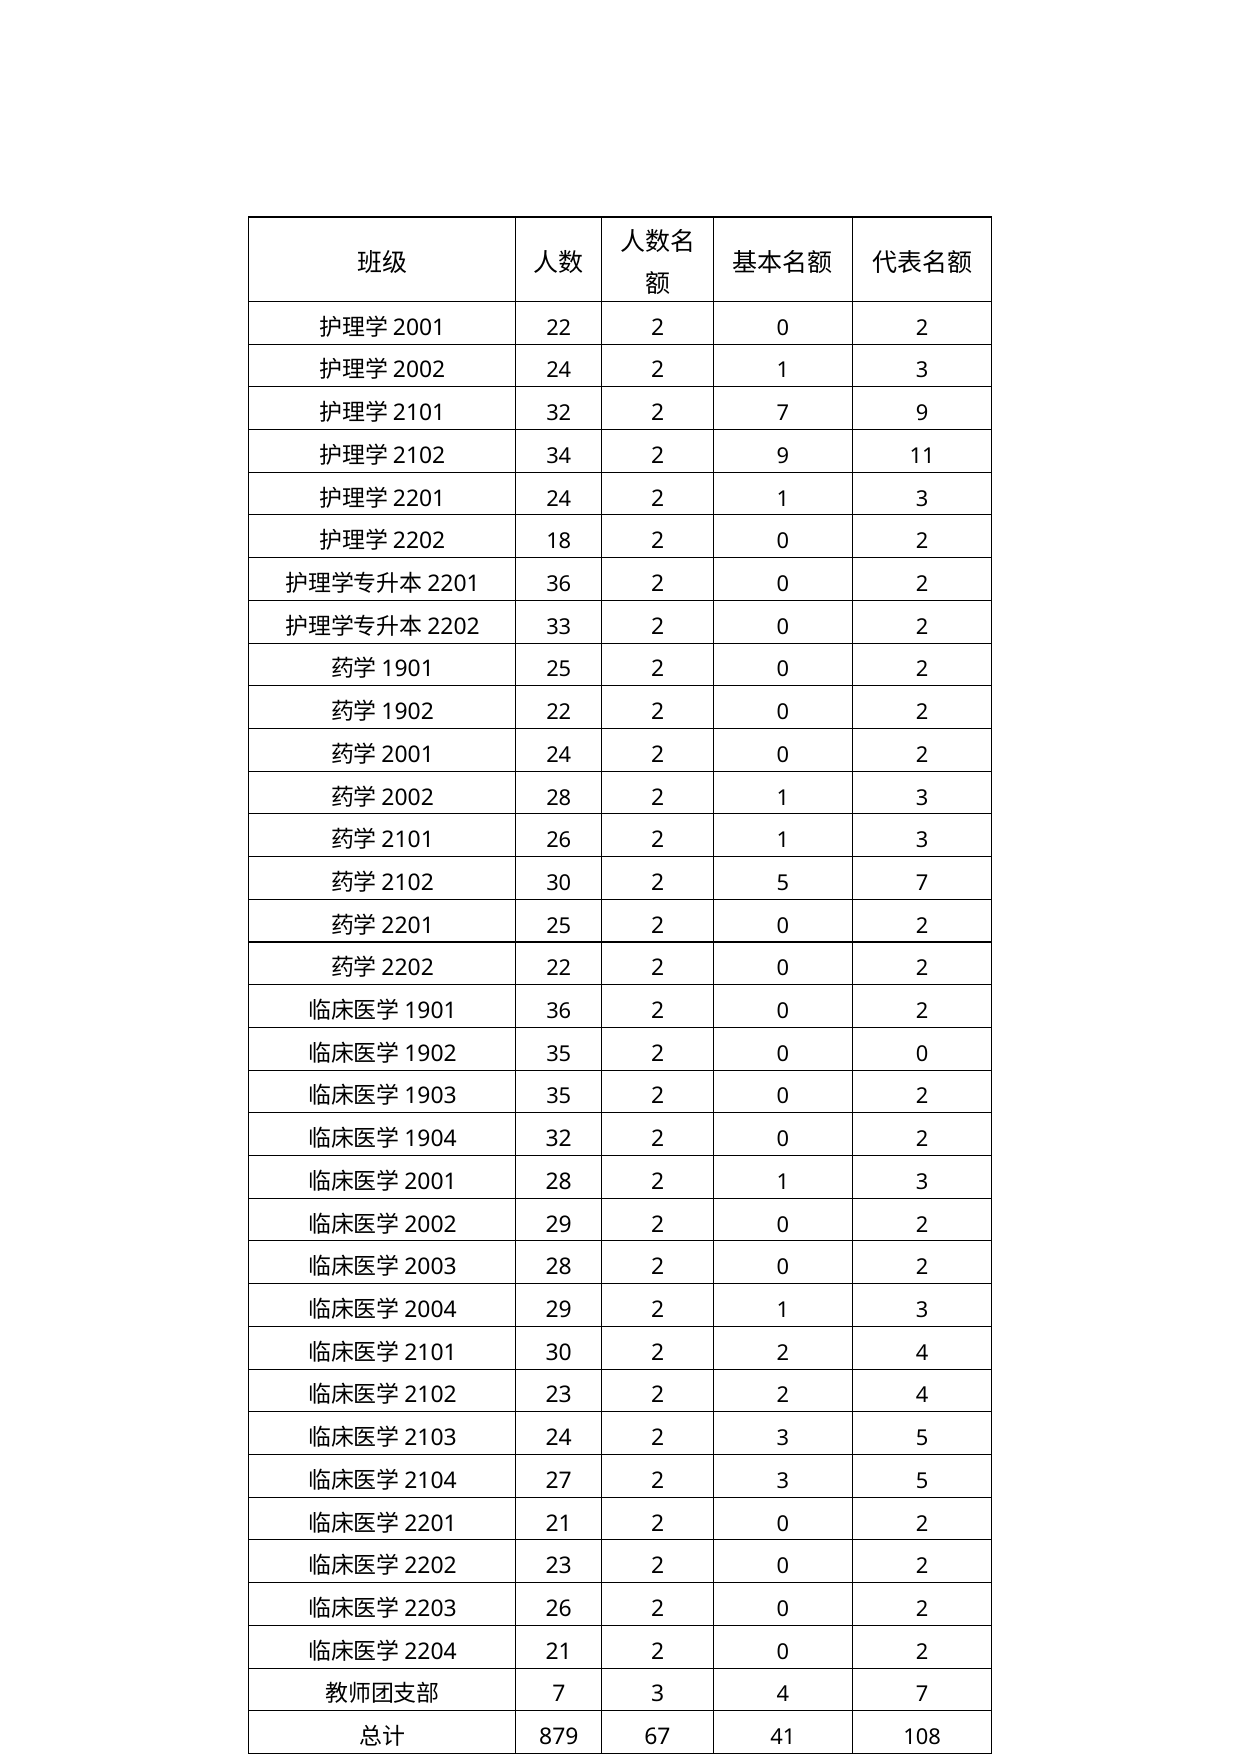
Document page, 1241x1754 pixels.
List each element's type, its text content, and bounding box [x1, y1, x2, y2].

table_cell 临床医学1901 [249, 985, 515, 1027]
table_cell 2 [602, 1156, 713, 1198]
table_cell 0 [714, 900, 852, 941]
table_cell 3 [853, 1156, 991, 1198]
table_cell 4 [714, 1669, 852, 1710]
table_cell 临床医学2104 [249, 1455, 515, 1497]
table_cell 2 [853, 601, 991, 642]
table_cell 2 [602, 644, 713, 685]
table_cell 108 [853, 1711, 991, 1753]
table_cell 25 [516, 900, 601, 941]
table_cell 0 [714, 601, 852, 642]
table_cell 2 [602, 1028, 713, 1069]
table_cell 32 [516, 1113, 601, 1155]
table_cell 2 [853, 302, 991, 343]
table_cell 21 [516, 1498, 601, 1539]
table_cell 9 [853, 387, 991, 429]
table_cell 24 [516, 345, 601, 386]
table_cell 32 [516, 387, 601, 429]
table_cell 36 [516, 985, 601, 1027]
table_cell 临床医学1902 [249, 1028, 515, 1069]
table_cell 0 [714, 644, 852, 685]
table_cell 2 [602, 1540, 713, 1582]
table_cell 临床医学2001 [249, 1156, 515, 1198]
table_cell 24 [516, 473, 601, 514]
table_cell 22 [516, 686, 601, 728]
table_cell 护理学2001 [249, 302, 515, 343]
table_cell 2 [602, 729, 713, 771]
table_cell 临床医学2003 [249, 1241, 515, 1283]
table_cell 2 [602, 1241, 713, 1283]
table_cell 24 [516, 1412, 601, 1454]
table_cell 临床医学2202 [249, 1540, 515, 1582]
table_cell 879 [516, 1711, 601, 1753]
table_cell 2 [602, 1583, 713, 1625]
table_cell 2 [714, 1370, 852, 1411]
table_cell 护理学2002 [249, 345, 515, 386]
table_cell 护理学2102 [249, 430, 515, 472]
table_cell 2 [602, 686, 713, 728]
table_cell 28 [516, 772, 601, 813]
table_cell 0 [714, 1071, 852, 1112]
table_cell 2 [602, 387, 713, 429]
table_cell 0 [714, 1626, 852, 1667]
table_cell 药学2102 [249, 857, 515, 899]
table_cell 2 [602, 943, 713, 984]
table_cell 3 [853, 1284, 991, 1326]
table_cell 2 [853, 515, 991, 557]
table_cell 临床医学2102 [249, 1370, 515, 1411]
table_cell 4 [853, 1370, 991, 1411]
table_cell 2 [602, 857, 713, 899]
table_cell 2 [602, 1113, 713, 1155]
table_cell 3 [853, 473, 991, 514]
table_cell 2 [602, 1071, 713, 1112]
table_cell 26 [516, 1583, 601, 1625]
table_cell 3 [853, 772, 991, 813]
table_cell 35 [516, 1028, 601, 1069]
table_cell 药学2202 [249, 943, 515, 984]
table_cell 2 [602, 1199, 713, 1240]
table_cell 4 [853, 1327, 991, 1368]
table_cell 2 [602, 473, 713, 514]
table_cell 29 [516, 1199, 601, 1240]
table_cell 药学1901 [249, 644, 515, 685]
table_cell 0 [714, 686, 852, 728]
table_cell 23 [516, 1540, 601, 1582]
table_header 基本名额 [714, 218, 852, 301]
table_cell 1 [714, 814, 852, 856]
table_cell 30 [516, 857, 601, 899]
table_cell 药学2201 [249, 900, 515, 941]
table_cell 临床医学2101 [249, 1327, 515, 1368]
table_cell 临床医学2002 [249, 1199, 515, 1240]
table_cell 护理学2202 [249, 515, 515, 557]
table_cell 临床医学1903 [249, 1071, 515, 1112]
table_cell 24 [516, 729, 601, 771]
table_cell 2 [602, 1455, 713, 1497]
table_cell 临床医学2204 [249, 1626, 515, 1667]
table_cell 2 [602, 1498, 713, 1539]
table_cell 0 [714, 985, 852, 1027]
table_cell 3 [853, 345, 991, 386]
table_cell 1 [714, 772, 852, 813]
table_cell 27 [516, 1455, 601, 1497]
table_cell 教师团支部 [249, 1669, 515, 1710]
table_cell 2 [853, 1113, 991, 1155]
table_cell 0 [714, 558, 852, 600]
table_cell 22 [516, 943, 601, 984]
table_cell 2 [602, 814, 713, 856]
table_cell 2 [853, 558, 991, 600]
table_cell 67 [602, 1711, 713, 1753]
table_cell 0 [714, 302, 852, 343]
table_cell 2 [853, 1626, 991, 1667]
table_cell 7 [853, 1669, 991, 1710]
table_cell 2 [853, 943, 991, 984]
table_cell 药学2002 [249, 772, 515, 813]
table_cell 临床医学2004 [249, 1284, 515, 1326]
table_cell 23 [516, 1370, 601, 1411]
table_cell 30 [516, 1327, 601, 1368]
table_cell 2 [602, 430, 713, 472]
table_cell 0 [853, 1028, 991, 1069]
table_cell 3 [714, 1455, 852, 1497]
table_cell 7 [853, 857, 991, 899]
table_cell 3 [714, 1412, 852, 1454]
table_cell 0 [714, 943, 852, 984]
table_cell 1 [714, 1156, 852, 1198]
table_cell 2 [602, 515, 713, 557]
table_cell 1 [714, 473, 852, 514]
table_cell 2 [853, 729, 991, 771]
table_cell 2 [853, 644, 991, 685]
table_cell 11 [853, 430, 991, 472]
table_cell 0 [714, 1241, 852, 1283]
table_cell 2 [714, 1327, 852, 1368]
table_cell 2 [602, 1626, 713, 1667]
table_cell 2 [602, 1412, 713, 1454]
table_cell 28 [516, 1241, 601, 1283]
table_cell 0 [714, 1113, 852, 1155]
table_cell 5 [853, 1412, 991, 1454]
table_cell 21 [516, 1626, 601, 1667]
table_cell 2 [602, 900, 713, 941]
table_cell 7 [714, 387, 852, 429]
table_cell 0 [714, 729, 852, 771]
table_cell 28 [516, 1156, 601, 1198]
table_cell 临床医学2201 [249, 1498, 515, 1539]
table_cell 0 [714, 515, 852, 557]
table_cell 护理学2101 [249, 387, 515, 429]
table_cell 总计 [249, 1711, 515, 1753]
table_cell 7 [516, 1669, 601, 1710]
table_cell 34 [516, 430, 601, 472]
table_cell 41 [714, 1711, 852, 1753]
table_cell 0 [714, 1540, 852, 1582]
table_cell 2 [853, 900, 991, 941]
table_cell 2 [853, 1540, 991, 1582]
table_cell 药学2101 [249, 814, 515, 856]
table_cell 0 [714, 1199, 852, 1240]
table_cell 1 [714, 345, 852, 386]
table_cell 3 [853, 814, 991, 856]
table_cell 2 [602, 985, 713, 1027]
table_cell 护理学专升本2202 [249, 601, 515, 642]
table_cell 2 [853, 1498, 991, 1539]
table_cell 3 [602, 1669, 713, 1710]
table_cell 5 [714, 857, 852, 899]
table_cell 2 [602, 558, 713, 600]
table_cell 2 [602, 601, 713, 642]
table_cell 22 [516, 302, 601, 343]
table_cell 26 [516, 814, 601, 856]
table_cell 2 [853, 1199, 991, 1240]
table_header 班级 [249, 218, 515, 301]
table_cell 1 [714, 1284, 852, 1326]
table_cell 2 [602, 1370, 713, 1411]
table_cell 29 [516, 1284, 601, 1326]
table_cell 0 [714, 1028, 852, 1069]
table_cell 35 [516, 1071, 601, 1112]
table_cell 药学1902 [249, 686, 515, 728]
table_cell 0 [714, 1583, 852, 1625]
table_cell 2 [602, 772, 713, 813]
table_cell 2 [602, 345, 713, 386]
table_cell 2 [853, 985, 991, 1027]
table_cell 护理学2201 [249, 473, 515, 514]
table_cell 2 [602, 1327, 713, 1368]
table_header 代表名额 [853, 218, 991, 301]
table_cell 药学2001 [249, 729, 515, 771]
table_cell 18 [516, 515, 601, 557]
table_cell 9 [714, 430, 852, 472]
table_cell 2 [853, 1241, 991, 1283]
table_cell 临床医学2103 [249, 1412, 515, 1454]
table_cell 2 [853, 1583, 991, 1625]
table_cell 临床医学1904 [249, 1113, 515, 1155]
table_cell 33 [516, 601, 601, 642]
table_cell 2 [853, 1071, 991, 1112]
table_cell 5 [853, 1455, 991, 1497]
table_cell 护理学专升本2201 [249, 558, 515, 600]
table_cell 2 [853, 686, 991, 728]
table_header 人数 [516, 218, 601, 301]
table_cell 临床医学2203 [249, 1583, 515, 1625]
table_cell 25 [516, 644, 601, 685]
table_cell 0 [714, 1498, 852, 1539]
table_cell 2 [602, 1284, 713, 1326]
table_header 人数名额 [602, 218, 713, 301]
table_cell 36 [516, 558, 601, 600]
table_cell 2 [602, 302, 713, 343]
